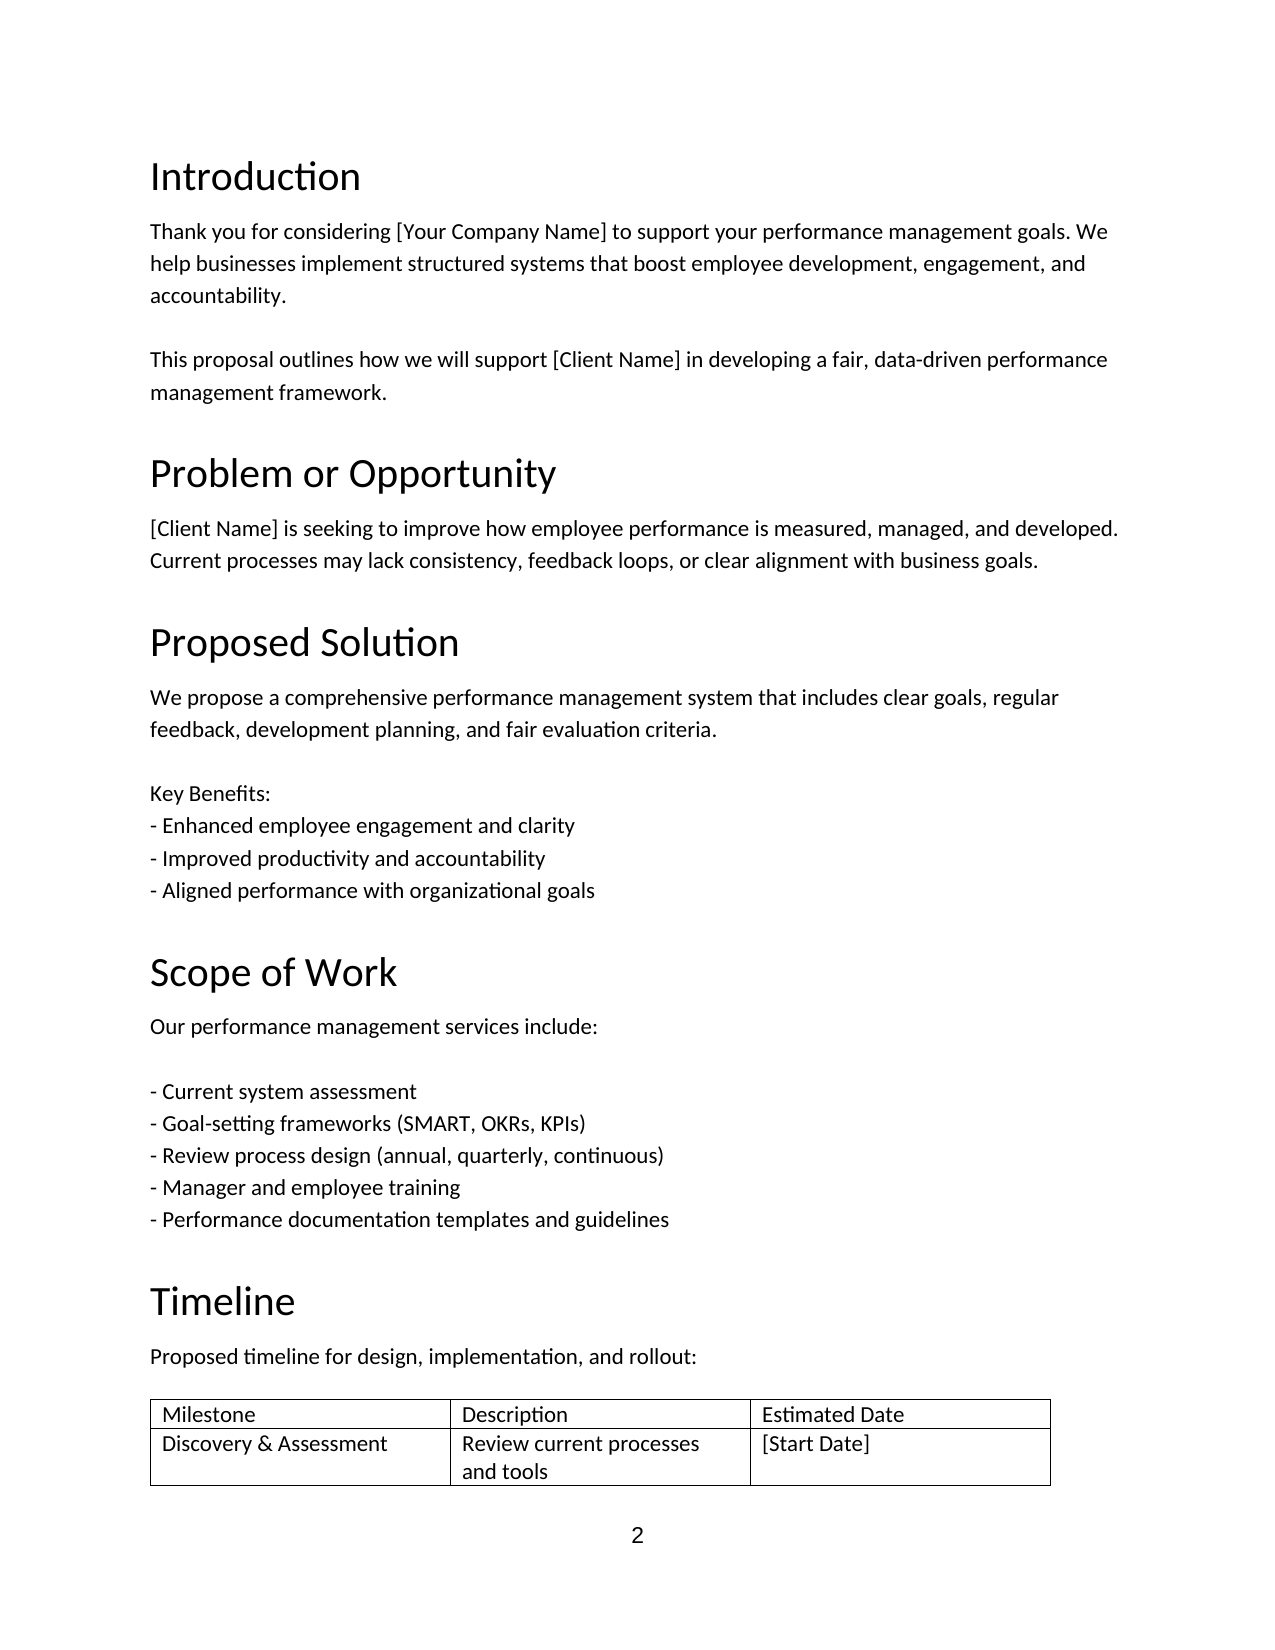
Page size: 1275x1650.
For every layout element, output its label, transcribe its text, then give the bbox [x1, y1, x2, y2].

table_header Estimated Date [751, 1400, 1050, 1428]
subtitle Proposed Solution [150, 616, 1125, 667]
text Our performance management services include: - Current system assessment - Goal-setting frameworks (SMART, OKRs, KPIs) - Review process design (annual, quarterly, continuous) - Manager and employee training - Performance documentation templates and guidelines [150, 1012, 1125, 1233]
table_cell Discovery & Assessment [151, 1429, 450, 1485]
table_cell Review current processes and tools [451, 1429, 750, 1485]
text We propose a comprehensive performance management system that includes clear goals, regular feedback, development planning, and fair evaluation criteria. Key Benefits: - Enhanced employee engagement and clarity - Improved productivity and accountability - Aligned performance with organizational goals [150, 683, 1125, 904]
text [Client Name] is seeking to improve how employee performance is measured, managed, and developed. Current processes may lack consistency, feedback loops, or clear alignment with business goals. [150, 514, 1125, 574]
subtitle Scope of Work [150, 946, 1125, 996]
subtitle Timeline [150, 1275, 1125, 1326]
table_cell [Start Date] [751, 1429, 1050, 1485]
subtitle Problem or Opportunity [150, 447, 1125, 498]
subtitle Introduction [150, 150, 1125, 201]
text Proposed timeline for design, implementation, and rollout: [150, 1342, 1125, 1370]
table_header Milestone [151, 1400, 450, 1428]
table_header Description [451, 1400, 750, 1428]
text Thank you for considering [Your Company Name] to support your performance management goals. We help businesses implement structured systems that boost employee development, engagement, and accountability. This proposal outlines how we will support [Client Name] in developing a fair, data-driven performance management framework. [150, 217, 1125, 406]
